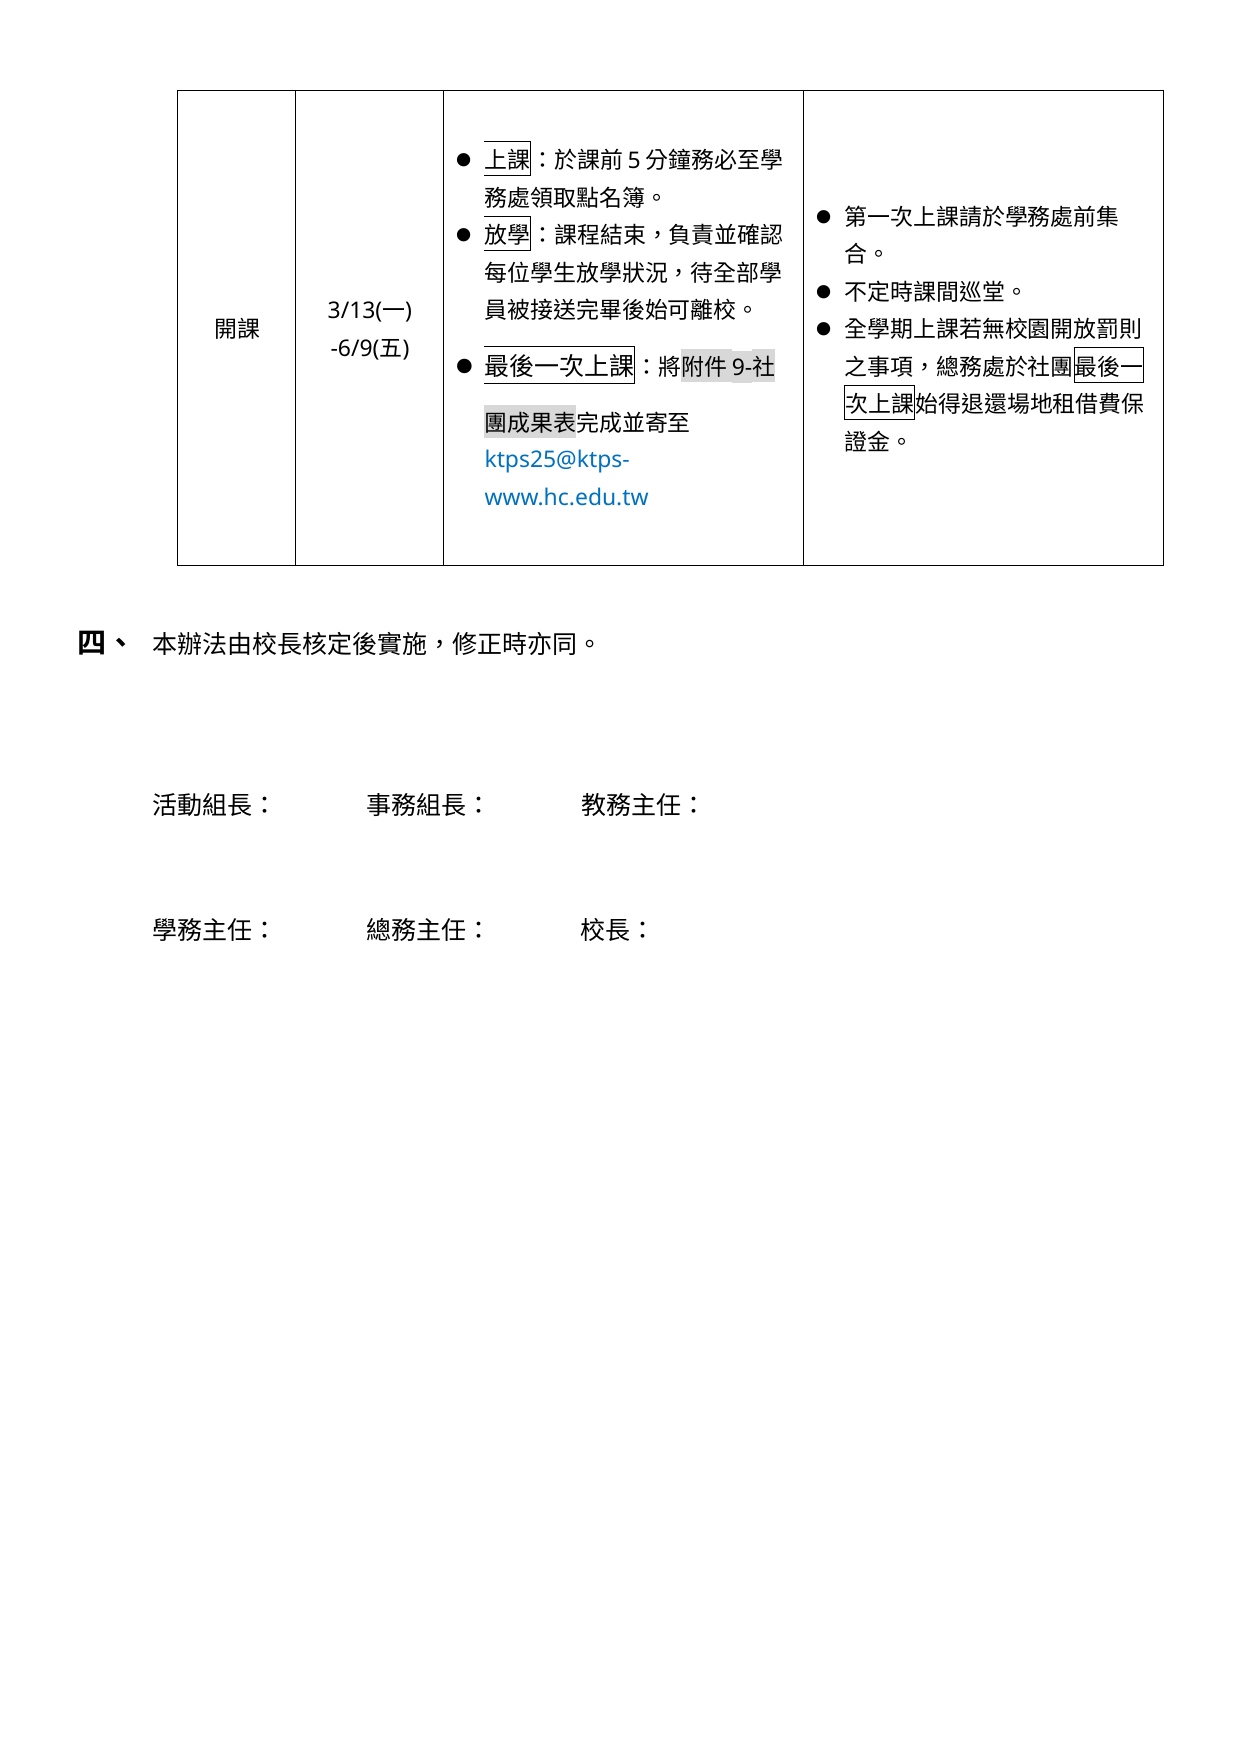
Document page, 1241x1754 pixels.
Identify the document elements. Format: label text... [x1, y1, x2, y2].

table_cell 3/13(一) -6/9(五) [296, 91, 443, 564]
table_cell 上課：於課前5分鐘務必至學務處領取點名簿。 放學：課程結束，負責並確認每位學生放學狀況，待全部學員被接送完畢後始可離校。 最後一次上課：將附件9-社團成果表完成並寄至ktps25@ktps-www.hc.edu.tw [444, 91, 803, 564]
table_cell 開課 [178, 91, 295, 564]
list 本辦法由校長核定後實施，修正時亦同。 [77, 603, 1163, 678]
table_cell 第一次上課請於學務處前集合。 不定時課間巡堂。 全學期上課若無校園開放罰則之事項，總務處於社團最後一次上課始得退還場地租借費保證金。 [804, 91, 1163, 564]
